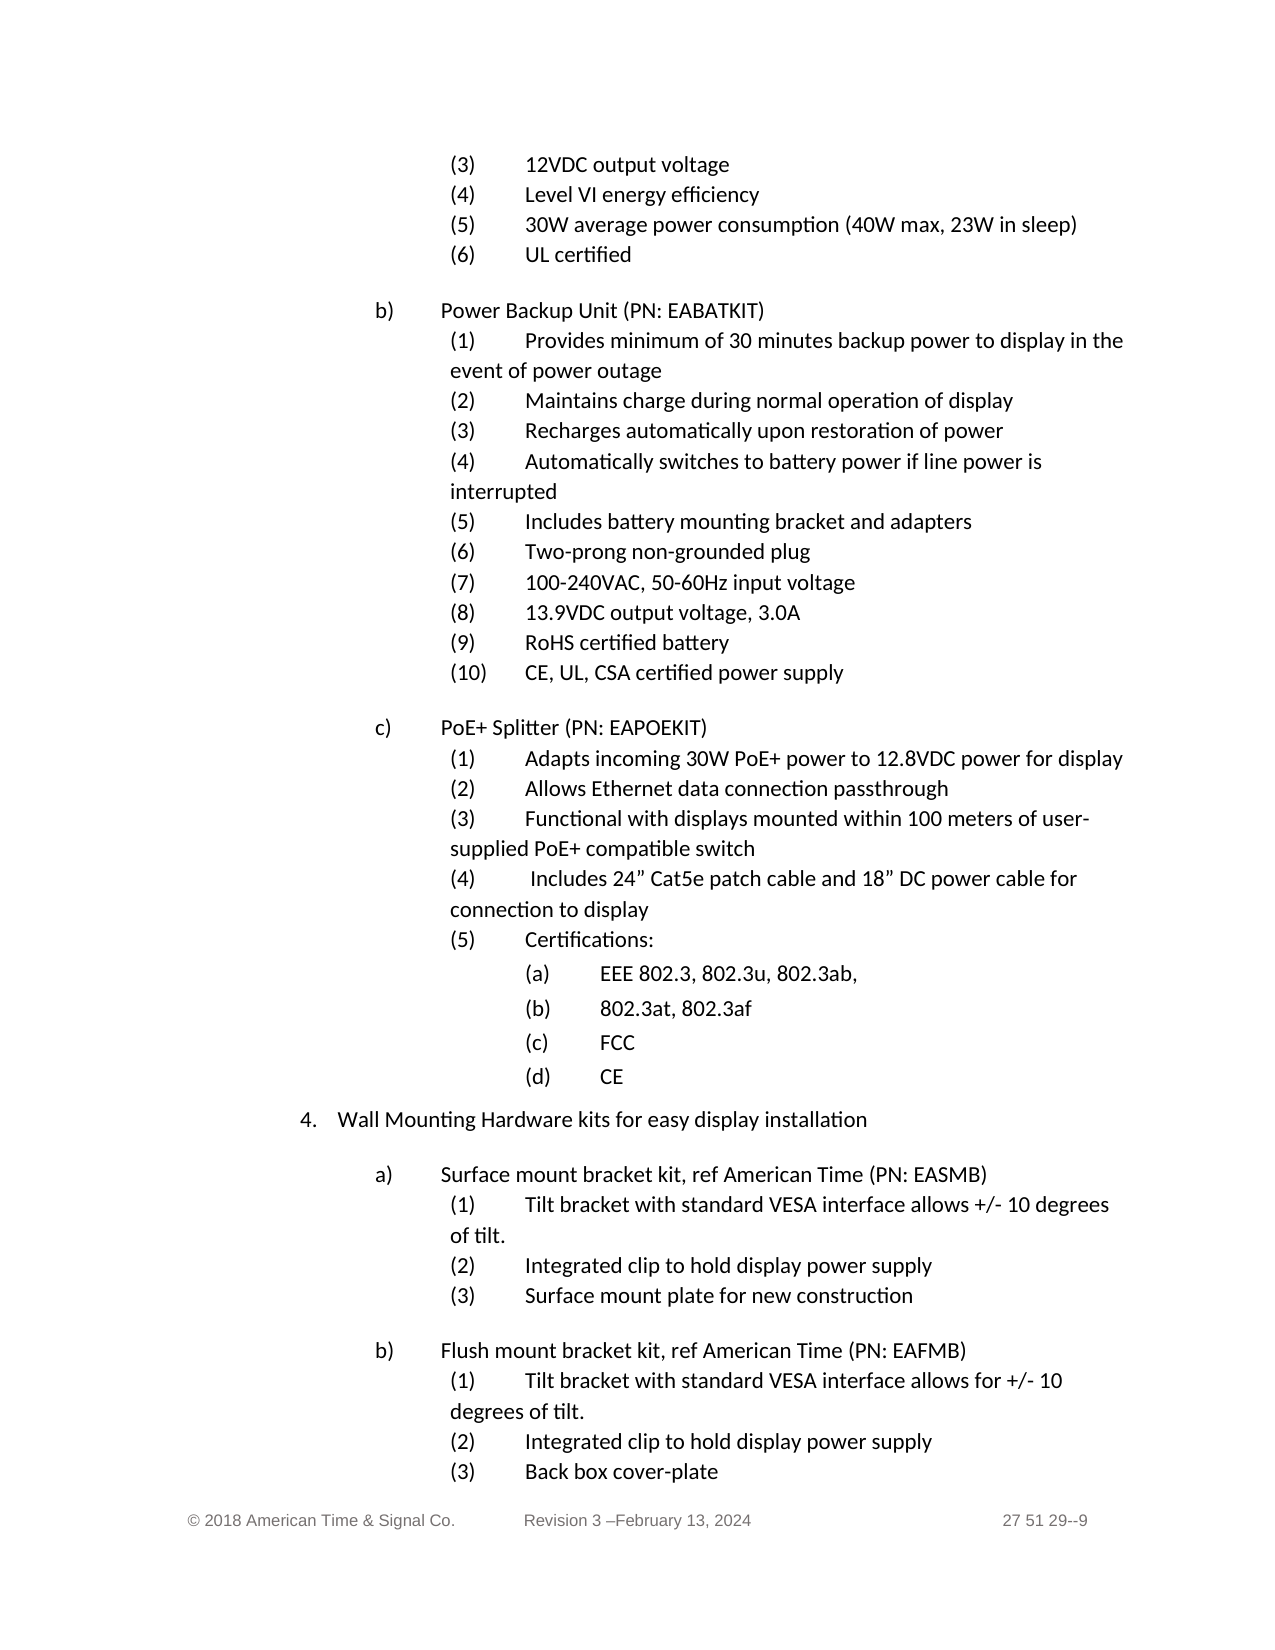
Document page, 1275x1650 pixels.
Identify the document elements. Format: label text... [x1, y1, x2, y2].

subtitle Surface mount plate for new construction [450, 1281, 1125, 1309]
subtitle Tilt bracket with standard VESA interface allows for +/- 10 degrees of tilt. [450, 1367, 1125, 1425]
subtitle Includes 24” Cat5e patch cable and 18” DC power cable for connection to display [450, 864, 1125, 923]
subtitle Includes battery mounting bracket and adapters [450, 507, 1125, 535]
subtitle RoHS certified battery [450, 628, 1125, 656]
subtitle CE [525, 1062, 1125, 1091]
subtitle 100-240VAC, 50-60Hz input voltage [450, 568, 1125, 596]
subtitle Back box cover-plate [450, 1457, 1125, 1485]
subtitle UL certified [450, 241, 1125, 269]
subtitle Maintains charge during normal operation of display [450, 386, 1125, 414]
subtitle Flush mount bracket kit, ref American Time (PN: EAFMB) [375, 1336, 1125, 1364]
subtitle Integrated clip to hold display power supply [450, 1251, 1125, 1279]
subtitle Tilt bracket with standard VESA interface allows +/- 10 degrees of tilt. [450, 1191, 1125, 1249]
subtitle Surface mount bracket kit, ref American Time (PN: EASMB) [375, 1160, 1125, 1188]
subtitle 802.3at, 802.3af [525, 994, 1125, 1022]
subtitle Provides minimum of 30 minutes backup power to display in the event of power outage [450, 326, 1125, 384]
subtitle EEE 802.3, 802.3u, 802.3ab, [525, 959, 1125, 987]
subtitle Allows Ethernet data connection passthrough [450, 774, 1125, 802]
subtitle Adapts incoming 30W PoE+ power to 12.8VDC power for display [450, 744, 1125, 772]
subtitle 12VDC output voltage [450, 150, 1125, 178]
subtitle 30W average power consumption (40W max, 23W in sleep) [450, 210, 1125, 238]
subtitle Wall Mounting Hardware kits for easy display installation [300, 1105, 1125, 1133]
subtitle Two-prong non-grounded plug [450, 537, 1125, 566]
subtitle Functional with displays mounted within 100 meters of user-supplied PoE+ compatible switch [450, 804, 1125, 862]
subtitle Recharges automatically upon restoration of power [450, 417, 1125, 445]
subtitle Level VI energy efficiency [450, 180, 1125, 208]
subtitle Automatically switches to battery power if line power is interrupted [450, 447, 1125, 505]
subtitle FCC [525, 1028, 1125, 1056]
subtitle Certifications: [450, 925, 1125, 953]
subtitle Integrated clip to hold display power supply [450, 1427, 1125, 1455]
subtitle PoE+ Splitter (PN: EAPOEKIT) [375, 713, 1125, 742]
subtitle CE, UL, CSA certified power supply [450, 658, 1125, 686]
subtitle Power Backup Unit (PN: EABATKIT) [375, 296, 1125, 324]
subtitle 13.9VDC output voltage, 3.0A [450, 598, 1125, 626]
